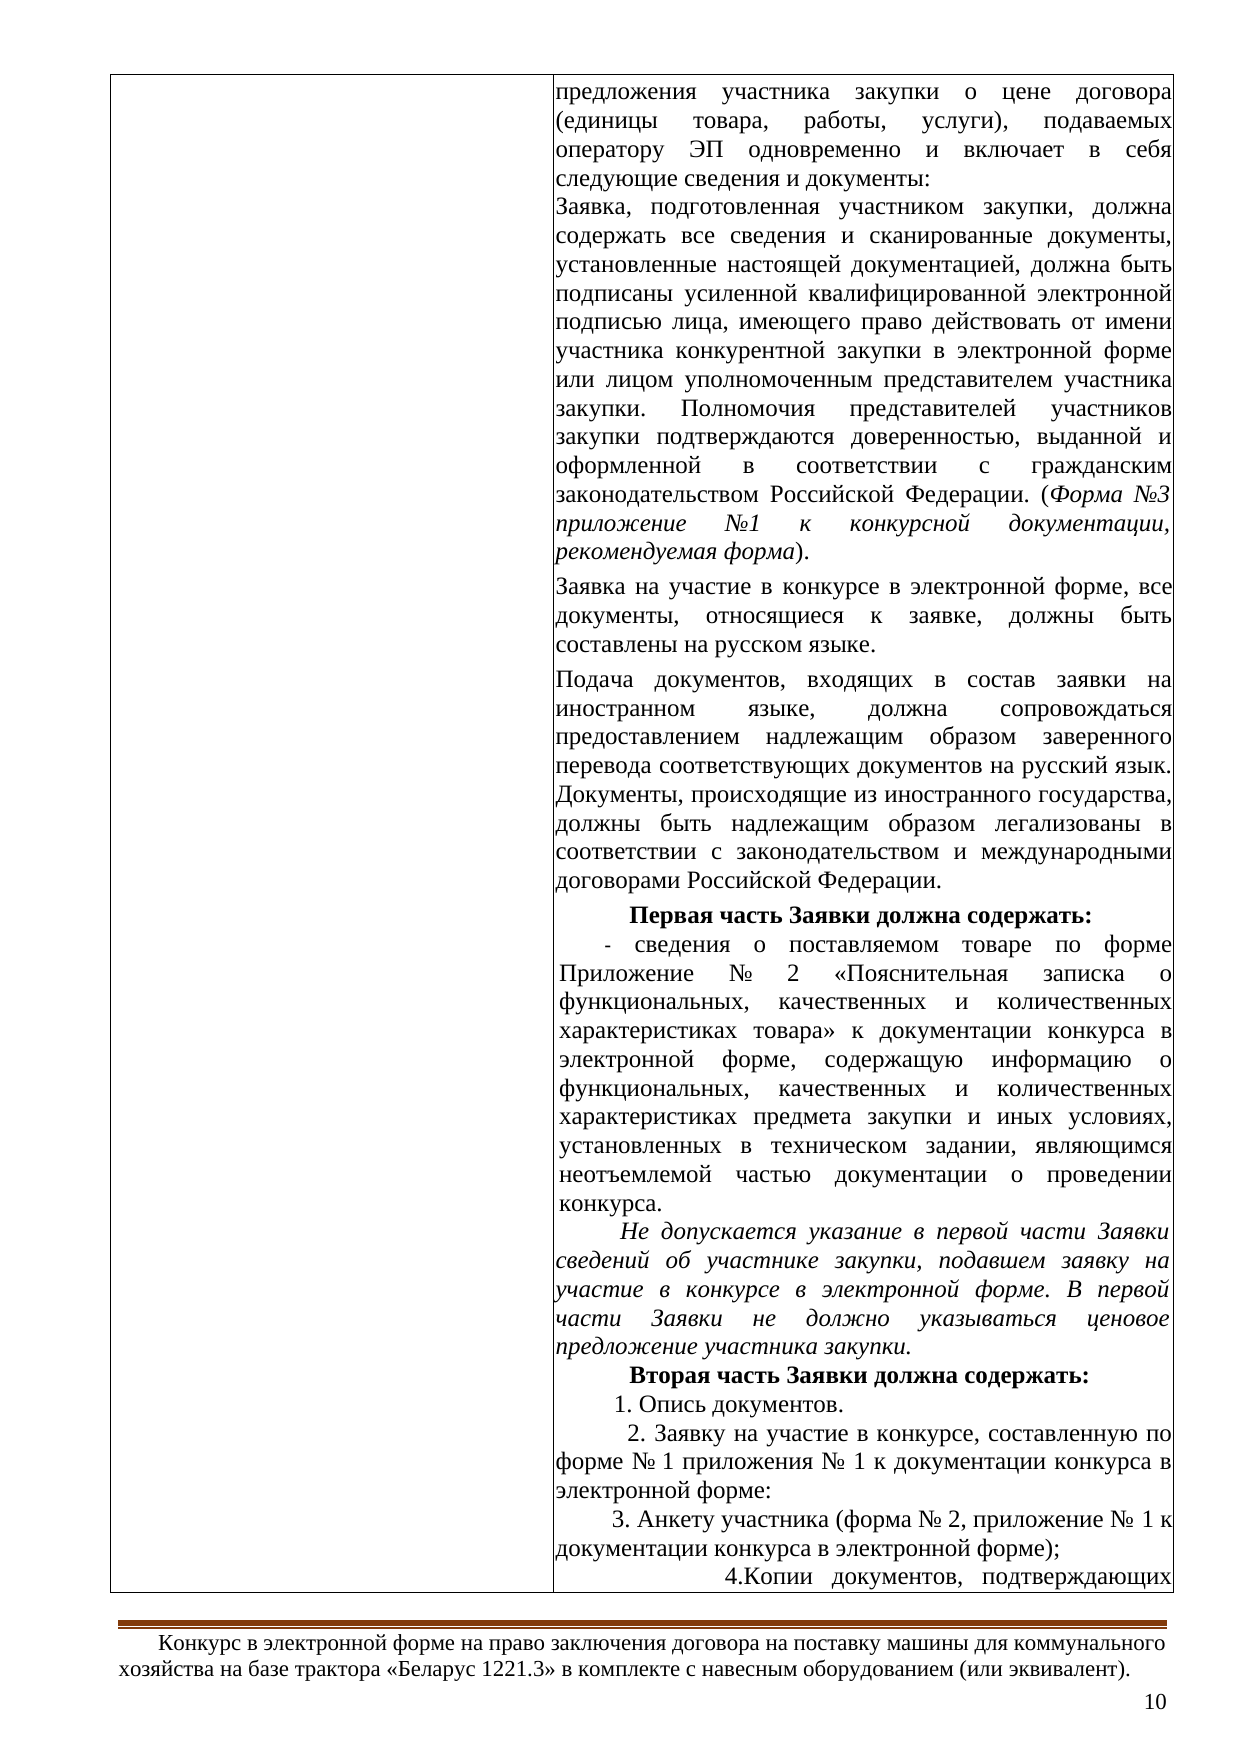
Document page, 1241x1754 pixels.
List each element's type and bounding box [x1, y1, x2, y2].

table_cell [111, 75, 553, 1592]
table_cell [554, 75, 1173, 1592]
